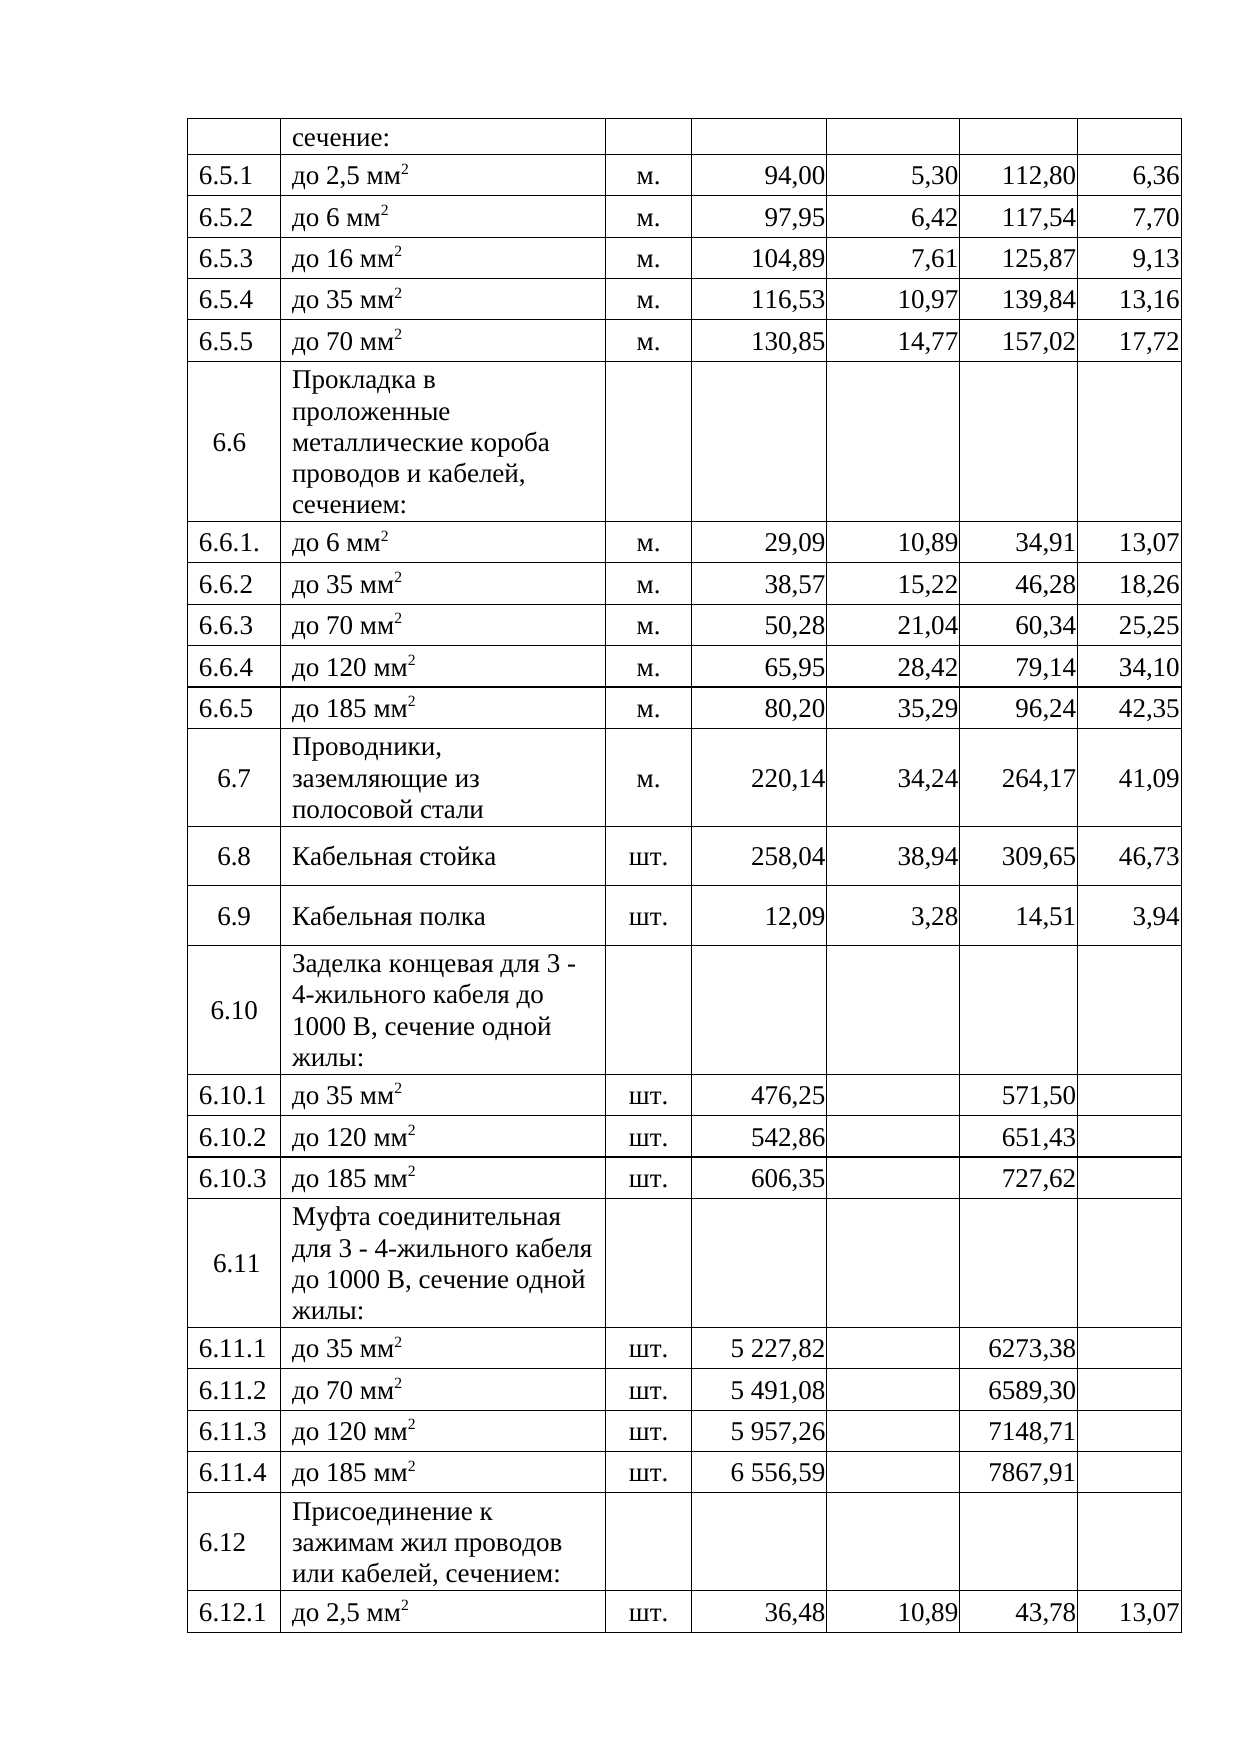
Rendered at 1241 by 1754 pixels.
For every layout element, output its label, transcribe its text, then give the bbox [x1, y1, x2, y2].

table_cell 5 957,26 [692, 1411, 826, 1451]
table_cell 65,95 [692, 646, 826, 686]
table_cell 42,35 [1078, 688, 1181, 728]
table_cell 7,61 [827, 238, 959, 278]
table_cell 6 556,59 [692, 1452, 826, 1492]
table_cell 34,24 [827, 729, 959, 826]
table_cell 6.6.2 [188, 563, 280, 604]
table_cell 651,43 [960, 1116, 1077, 1156]
table_cell 104,89 [692, 238, 826, 278]
table_cell 6.8 [188, 827, 280, 885]
table_cell 34,10 [1078, 646, 1181, 686]
table_cell 727,62 [960, 1158, 1077, 1198]
table_cell 3,28 [827, 886, 959, 944]
table_cell [827, 1452, 959, 1492]
table_cell до 120 мм2 [281, 1411, 605, 1451]
table_cell 6.12 [188, 1493, 280, 1590]
table_cell 571,50 [960, 1075, 1077, 1115]
table_cell 117,54 [960, 196, 1077, 237]
table_cell 10,97 [827, 279, 959, 319]
table_cell м. [606, 688, 691, 728]
table_cell шт. [606, 827, 691, 885]
table_cell 7148,71 [960, 1411, 1077, 1451]
table_cell 116,53 [692, 279, 826, 319]
table_cell [692, 362, 826, 521]
table_cell 60,34 [960, 605, 1077, 645]
table_cell Кабельная полка [281, 886, 605, 944]
table_cell 6.6.1. [188, 522, 280, 562]
table_cell 79,14 [960, 646, 1077, 686]
table_cell до 6 мм2 [281, 196, 605, 237]
table_cell 6.5 [188, 119, 280, 154]
table_cell [960, 362, 1077, 521]
table_cell [827, 1075, 959, 1115]
table_cell 15,22 [827, 563, 959, 604]
table_cell 6.7 [188, 729, 280, 826]
table_cell [827, 1116, 959, 1156]
table_cell шт. [606, 1116, 691, 1156]
table_cell [827, 1158, 959, 1198]
table_cell 6.11.4 [188, 1452, 280, 1492]
table_cell 6.6 [188, 362, 280, 521]
table_cell 309,65 [960, 827, 1077, 885]
table_cell м. [606, 320, 691, 361]
table_cell до 2,5 мм2 [281, 1591, 605, 1632]
table_cell 6.11 [188, 1199, 280, 1327]
table_cell шт. [606, 886, 691, 944]
table_cell до 35 мм2 [281, 563, 605, 604]
table_cell м. [606, 196, 691, 237]
table_cell 3,94 [1078, 886, 1181, 944]
table_cell [1078, 1075, 1181, 1115]
table_cell [1078, 1199, 1181, 1327]
table_cell шт. [606, 1328, 691, 1368]
table_cell 6.9 [188, 886, 280, 944]
table_cell 6.12.1 [188, 1591, 280, 1632]
table_cell 6.11.1 [188, 1328, 280, 1368]
table_cell [692, 946, 826, 1074]
table_cell до 185 мм2 [281, 688, 605, 728]
table_cell Проводники, заземляющие из полосовой стали [281, 729, 605, 826]
table_cell 43,78 [960, 1591, 1077, 1632]
table_cell 6.5.2 [188, 196, 280, 237]
table_cell [827, 362, 959, 521]
table_cell 6273,38 [960, 1328, 1077, 1368]
table_cell 130,85 [692, 320, 826, 361]
table_cell 6.5.4 [188, 279, 280, 319]
table_cell 36,48 [692, 1591, 826, 1632]
table_cell [827, 1199, 959, 1327]
table_cell [606, 119, 691, 154]
table_cell до 120 мм2 [281, 646, 605, 686]
table_cell [1078, 1493, 1181, 1590]
table_cell 13,07 [1078, 522, 1181, 562]
table_cell 112,80 [960, 155, 1077, 195]
table_cell м. [606, 646, 691, 686]
table_cell 6.11.2 [188, 1369, 280, 1409]
table_cell м. [606, 563, 691, 604]
table_cell [692, 1199, 826, 1327]
table_cell до 185 мм2 [281, 1158, 605, 1198]
table_cell 21,04 [827, 605, 959, 645]
table_cell Кабельная стойка [281, 827, 605, 885]
table_cell 220,14 [692, 729, 826, 826]
table_cell 7867,91 [960, 1452, 1077, 1492]
table_cell 258,04 [692, 827, 826, 885]
table_cell 6.10.2 [188, 1116, 280, 1156]
table_cell 6.6.4 [188, 646, 280, 686]
table_cell 28,42 [827, 646, 959, 686]
table_cell шт. [606, 1452, 691, 1492]
table_cell 476,25 [692, 1075, 826, 1115]
table_cell 41,09 [1078, 729, 1181, 826]
table_cell 5 227,82 [692, 1328, 826, 1368]
table_cell 6.10 [188, 946, 280, 1074]
table_cell 139,84 [960, 279, 1077, 319]
table_cell [606, 946, 691, 1074]
table_cell шт. [606, 1158, 691, 1198]
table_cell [281, 119, 605, 154]
table_cell [692, 119, 826, 154]
table_cell Муфта соединительная для 3 - 4-жильного кабеля до 1000 В, сечение одной жилы: [281, 1199, 605, 1327]
table_cell шт. [606, 1591, 691, 1632]
table_cell 542,86 [692, 1116, 826, 1156]
table_cell 6.11.3 [188, 1411, 280, 1451]
table_cell шт. [606, 1411, 691, 1451]
table_cell 50,28 [692, 605, 826, 645]
table_cell 6.6.5 [188, 688, 280, 728]
table_cell 6,36 [1078, 155, 1181, 195]
table_cell до 35 мм2 [281, 1328, 605, 1368]
table_cell до 70 мм2 [281, 320, 605, 361]
table_cell м. [606, 522, 691, 562]
table_cell 94,00 [692, 155, 826, 195]
table_cell Заделка концевая для 3 - 4-жильного кабеля до 1000 В, сечение одной жилы: [281, 946, 605, 1074]
table_cell 13,07 [1078, 1591, 1181, 1632]
table_cell [1078, 119, 1181, 154]
table_cell до 185 мм2 [281, 1452, 605, 1492]
table_cell 10,89 [827, 1591, 959, 1632]
table_cell Прокладка в проложенные металлические короба проводов и кабелей, сечением: [281, 362, 605, 521]
table_cell [1078, 1369, 1181, 1409]
table_cell [827, 1411, 959, 1451]
table_cell м. [606, 155, 691, 195]
table_cell 14,77 [827, 320, 959, 361]
table_cell до 2,5 мм2 [281, 155, 605, 195]
table_cell [827, 1328, 959, 1368]
table_cell 5,30 [827, 155, 959, 195]
table_cell 46,73 [1078, 827, 1181, 885]
table_cell [1078, 946, 1181, 1074]
table_cell 38,57 [692, 563, 826, 604]
table_cell 157,02 [960, 320, 1077, 361]
table_cell 6.5.1 [188, 155, 280, 195]
table_cell [606, 362, 691, 521]
table_cell 6.10.1 [188, 1075, 280, 1115]
table_cell 96,24 [960, 688, 1077, 728]
table_cell 80,20 [692, 688, 826, 728]
table_cell Присоединение к зажимам жил проводов или кабелей, сечением: [281, 1493, 605, 1590]
table_cell [692, 1493, 826, 1590]
table_cell 9,13 [1078, 238, 1181, 278]
table_cell м. [606, 729, 691, 826]
table_cell [1078, 1328, 1181, 1368]
table_cell [1078, 1158, 1181, 1198]
table_cell 6.5.5 [188, 320, 280, 361]
table_cell 13,16 [1078, 279, 1181, 319]
table_cell 97,95 [692, 196, 826, 237]
table_cell 14,51 [960, 886, 1077, 944]
table_cell м. [606, 605, 691, 645]
table_cell 38,94 [827, 827, 959, 885]
table_cell [827, 1493, 959, 1590]
table_cell 25,25 [1078, 605, 1181, 645]
table_cell до 120 мм2 [281, 1116, 605, 1156]
table_cell [960, 946, 1077, 1074]
table_cell [606, 1199, 691, 1327]
table_cell 6.6.3 [188, 605, 280, 645]
table_cell 46,28 [960, 563, 1077, 604]
table_cell [827, 119, 959, 154]
table_cell 35,29 [827, 688, 959, 728]
table_cell до 70 мм2 [281, 1369, 605, 1409]
table_cell [1078, 1452, 1181, 1492]
table_cell м. [606, 238, 691, 278]
table_cell 10,89 [827, 522, 959, 562]
table_cell 125,87 [960, 238, 1077, 278]
table_cell [960, 1199, 1077, 1327]
table_cell [606, 1493, 691, 1590]
table_cell 7,70 [1078, 196, 1181, 237]
table_cell до 16 мм2 [281, 238, 605, 278]
table_cell до 35 мм2 [281, 1075, 605, 1115]
table_cell [960, 119, 1077, 154]
table_cell [960, 1493, 1077, 1590]
table_cell 5 491,08 [692, 1369, 826, 1409]
table_cell шт. [606, 1369, 691, 1409]
table_cell до 6 мм2 [281, 522, 605, 562]
table_cell 264,17 [960, 729, 1077, 826]
table_cell 18,26 [1078, 563, 1181, 604]
table_cell 29,09 [692, 522, 826, 562]
table_cell [827, 946, 959, 1074]
table_cell до 35 мм2 [281, 279, 605, 319]
table_cell [827, 1369, 959, 1409]
table_cell шт. [606, 1075, 691, 1115]
table_cell 606,35 [692, 1158, 826, 1198]
table_cell 6.10.3 [188, 1158, 280, 1198]
table_cell до 70 мм2 [281, 605, 605, 645]
table_cell [1078, 362, 1181, 521]
table_cell м. [606, 279, 691, 319]
table_cell [1078, 1116, 1181, 1156]
table_cell 17,72 [1078, 320, 1181, 361]
table_cell 34,91 [960, 522, 1077, 562]
table_cell 6.5.3 [188, 238, 280, 278]
table_cell 6589,30 [960, 1369, 1077, 1409]
table_cell [1078, 1411, 1181, 1451]
table_cell 6,42 [827, 196, 959, 237]
table_cell 12,09 [692, 886, 826, 944]
